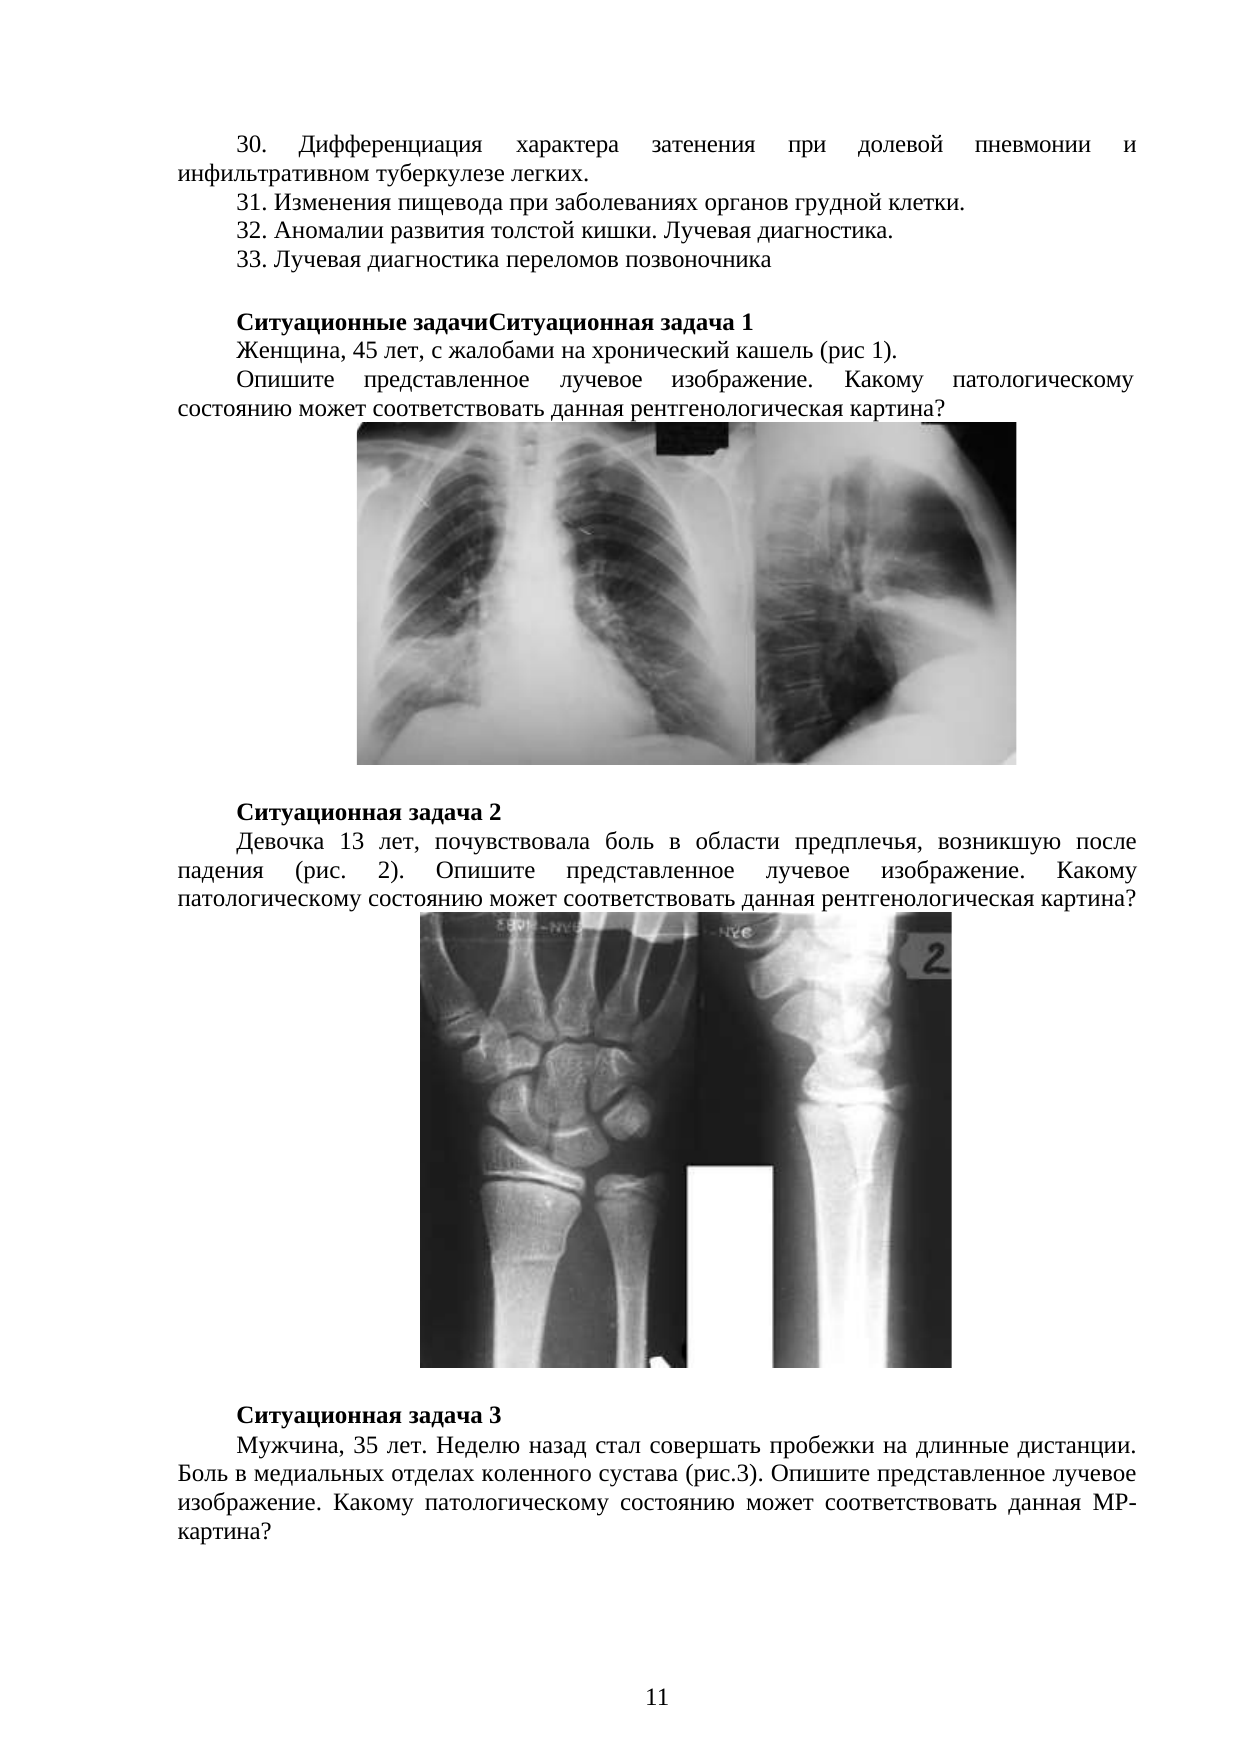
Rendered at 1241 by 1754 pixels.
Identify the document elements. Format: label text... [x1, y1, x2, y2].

text Опишите представленное лучевое изображение. Какому патологическому состоянию может соответствовать данная рентгенологическая картина? [177, 364, 1137, 421]
picture [420, 912, 952, 1368]
text Ситуационные задачиСитуационная задача 1 [236, 307, 1152, 335]
picture [356, 422, 1017, 765]
list Аномалии развития толстой кишки. Лучевая диагностика. [236, 215, 1152, 244]
text Девочка 13 лет, почувствовала боль в области предплечья, возникшую после падения (рис. 2). Опишите представленное лучевое изображение. Какому патологическому состоянию может соответствовать данная рентгенологическая картина? [177, 826, 1138, 912]
text Ситуационная задача 2 [236, 797, 1152, 826]
text Женщина, 45 лет, с жалобами на хронический кашель (рис 1). [236, 335, 1152, 364]
text Ситуационная задача 3 [236, 1401, 1152, 1430]
text Мужчина, 35 лет. Неделю назад стал совершать пробежки на длинные дистанции. Боль в медиальных отделах коленного сустава (рис.3). Опишите представленное лучевое изображение. Какому патологическому состоянию может соответствовать данная МР- картина? [177, 1430, 1138, 1545]
list Изменения пищевода при заболеваниях органов грудной клетки. [236, 187, 1152, 215]
list Дифференциация характера затенения при долевой пневмонии и инфильтративном туберкулезе легких. [177, 129, 1137, 187]
list Лучевая диагностика переломов позвоночника [236, 244, 1152, 273]
